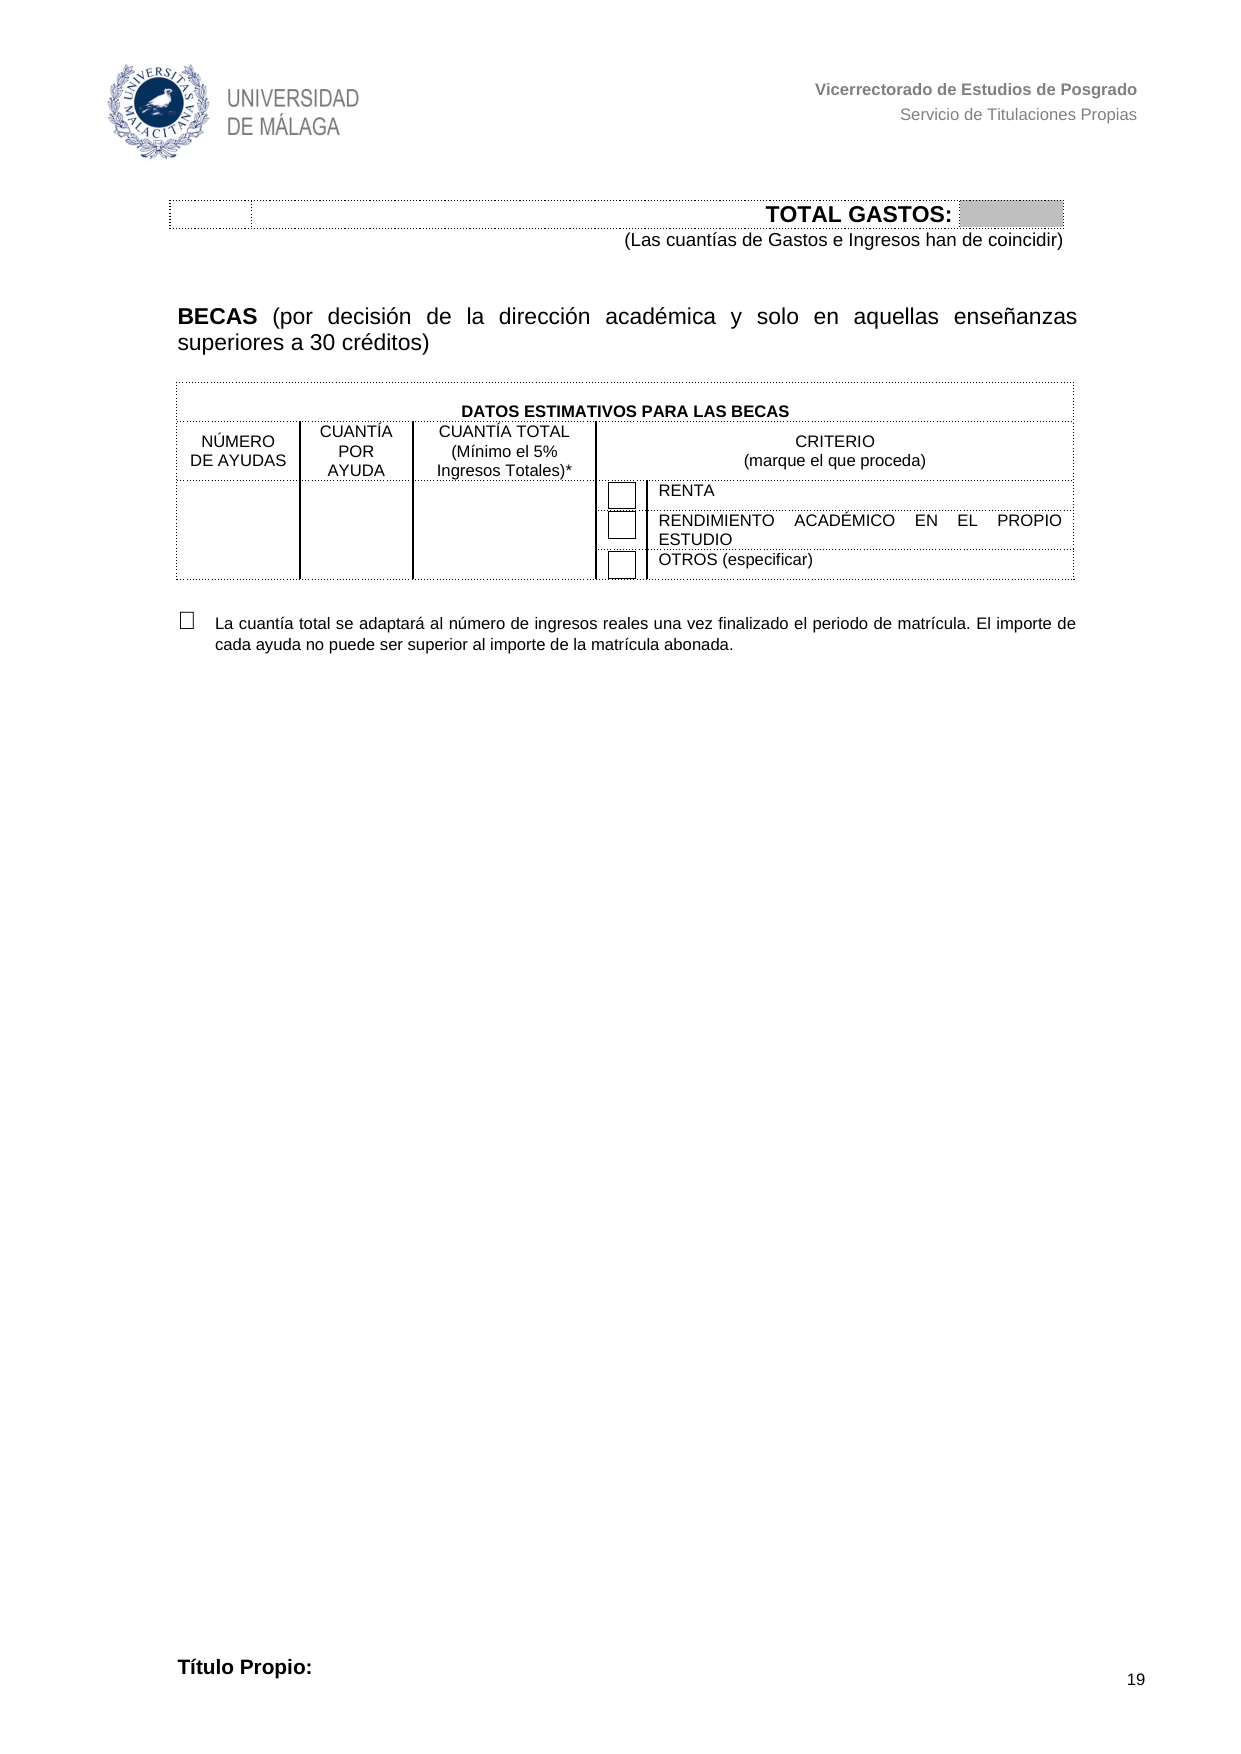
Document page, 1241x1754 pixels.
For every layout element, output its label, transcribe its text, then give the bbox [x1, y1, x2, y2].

table_cell RENDIMIENTO ACADÉMICO EN EL PROPIO ESTUDIO [648, 510, 1074, 549]
picture [102, 56, 365, 168]
table_cell [597, 480, 646, 509]
table_cell [597, 510, 646, 549]
table_cell CUANTÍA TOTAL (Mínimo el 5% Ingresos Totales)* [414, 421, 595, 480]
table_cell TOTAL GASTOS: [251, 200, 960, 227]
table_cell OTROS (especificar) [648, 549, 1074, 579]
table_header DATOS ESTIMATIVOS PARA LAS BECAS [177, 382, 1074, 421]
text BECAS (por decisión de la dirección académica y solo en aquellas enseñanzas superiores a 30 créditos) [177, 303, 1078, 355]
table_cell [597, 549, 646, 579]
table_cell [177, 480, 299, 579]
table_cell NÚMERO DE AYUDAS [177, 421, 299, 480]
table_cell [960, 200, 1063, 227]
list La cuantía total se adaptará al número de ingresos reales una vez finalizado el periodo de matrícula. El importe de cada ayuda no puede ser superior al importe de la matrícula abonada. [177, 606, 1078, 654]
table_cell RENTA [648, 480, 1074, 509]
table_cell [170, 200, 251, 227]
table_cell CRITERIO (marque el que proceda) [597, 421, 1074, 480]
table_cell [414, 480, 595, 579]
text (Las cuantías de Gastos e Ingresos han de coincidir) [177, 228, 1063, 250]
table_cell CUANTÍA POR AYUDA [301, 421, 412, 480]
table_cell [301, 480, 412, 579]
